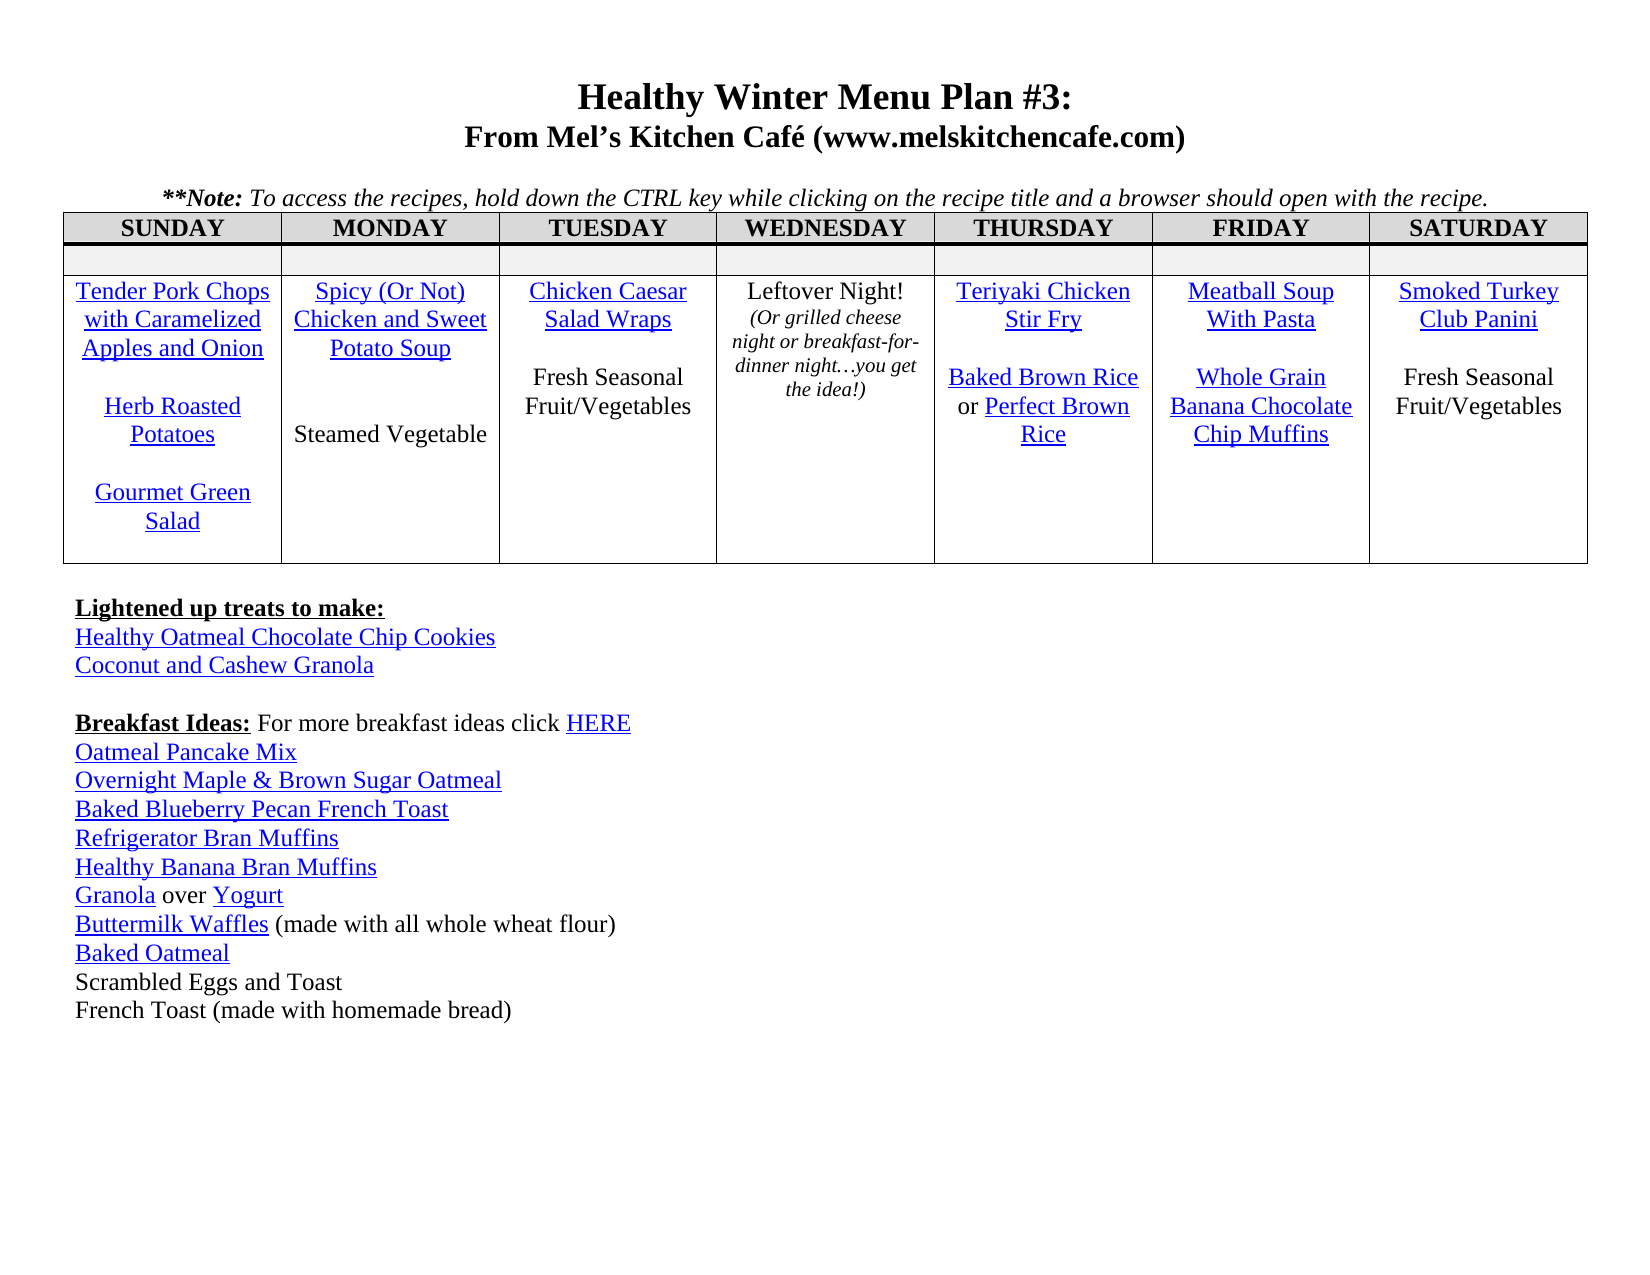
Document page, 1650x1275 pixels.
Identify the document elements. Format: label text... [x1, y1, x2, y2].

table_cell [717, 246, 934, 275]
table_header THURSDAY [935, 213, 1152, 241]
text Oatmeal Pancake Mix [75, 737, 1575, 766]
text Overnight Maple & Brown Sugar Oatmeal [75, 766, 1575, 794]
table_cell Spicy (Or Not) Chicken and Sweet Potato Soup Steamed Vegetable [282, 276, 499, 563]
text Baked Oatmeal [75, 938, 1575, 967]
text Lightened up treats to make: [75, 593, 1575, 622]
table_cell Leftover Night! (Or grilled cheese night or breakfast-for-dinner night…you get the idea!) [717, 276, 934, 563]
table_header SUNDAY [64, 213, 281, 241]
table_cell Smoked Turkey Club Panini Fresh Seasonal Fruit/Vegetables [1370, 276, 1587, 563]
table_cell [64, 246, 281, 275]
table_header MONDAY [282, 213, 499, 241]
table_cell [282, 246, 499, 275]
text Healthy Winter Menu Plan #3: [75, 75, 1575, 118]
text French Toast (made with homemade bread) [75, 996, 1575, 1024]
text Healthy Oatmeal Chocolate Chip Cookies [75, 622, 1575, 651]
table_cell [935, 246, 1152, 275]
table_header FRIDAY [1153, 213, 1369, 241]
table_cell Tender Pork Chops with Caramelized Apples and Onion Herb Roasted Potatoes Gourmet Green Salad [64, 276, 281, 563]
text Coconut and Cashew Granola [75, 651, 1575, 679]
table_cell Chicken Caesar Salad Wraps Fresh Seasonal Fruit/Vegetables [500, 276, 716, 563]
text From Mel’s Kitchen Café (www.melskitchencafe.com) [75, 118, 1575, 154]
table_header TUESDAY [500, 213, 716, 241]
text Refrigerator Bran Muffins [75, 823, 1575, 852]
text Healthy Banana Bran Muffins [75, 852, 1575, 881]
text Buttermilk Waffles (made with all whole wheat flour) [75, 909, 1575, 938]
text Granola over Yogurt [75, 881, 1575, 909]
table_cell Meatball Soup With Pasta Whole Grain Banana Chocolate Chip Muffins [1153, 276, 1369, 563]
text Scrambled Eggs and Toast [75, 967, 1575, 996]
text Breakfast Ideas: For more breakfast ideas click HERE [75, 708, 1575, 737]
table_cell [1370, 246, 1587, 275]
table_cell [500, 246, 716, 275]
text **Note: To access the recipes, hold down the CTRL key while clicking on the recipe title and a browser should open with the recipe. [75, 183, 1575, 212]
table_cell Teriyaki Chicken Stir Fry Baked Brown Rice or Perfect Brown Rice [935, 276, 1152, 563]
text Baked Blueberry Pecan French Toast [75, 794, 1575, 823]
table_cell [1153, 246, 1369, 275]
table_header WEDNESDAY [717, 213, 934, 241]
table_header SATURDAY [1370, 213, 1587, 241]
